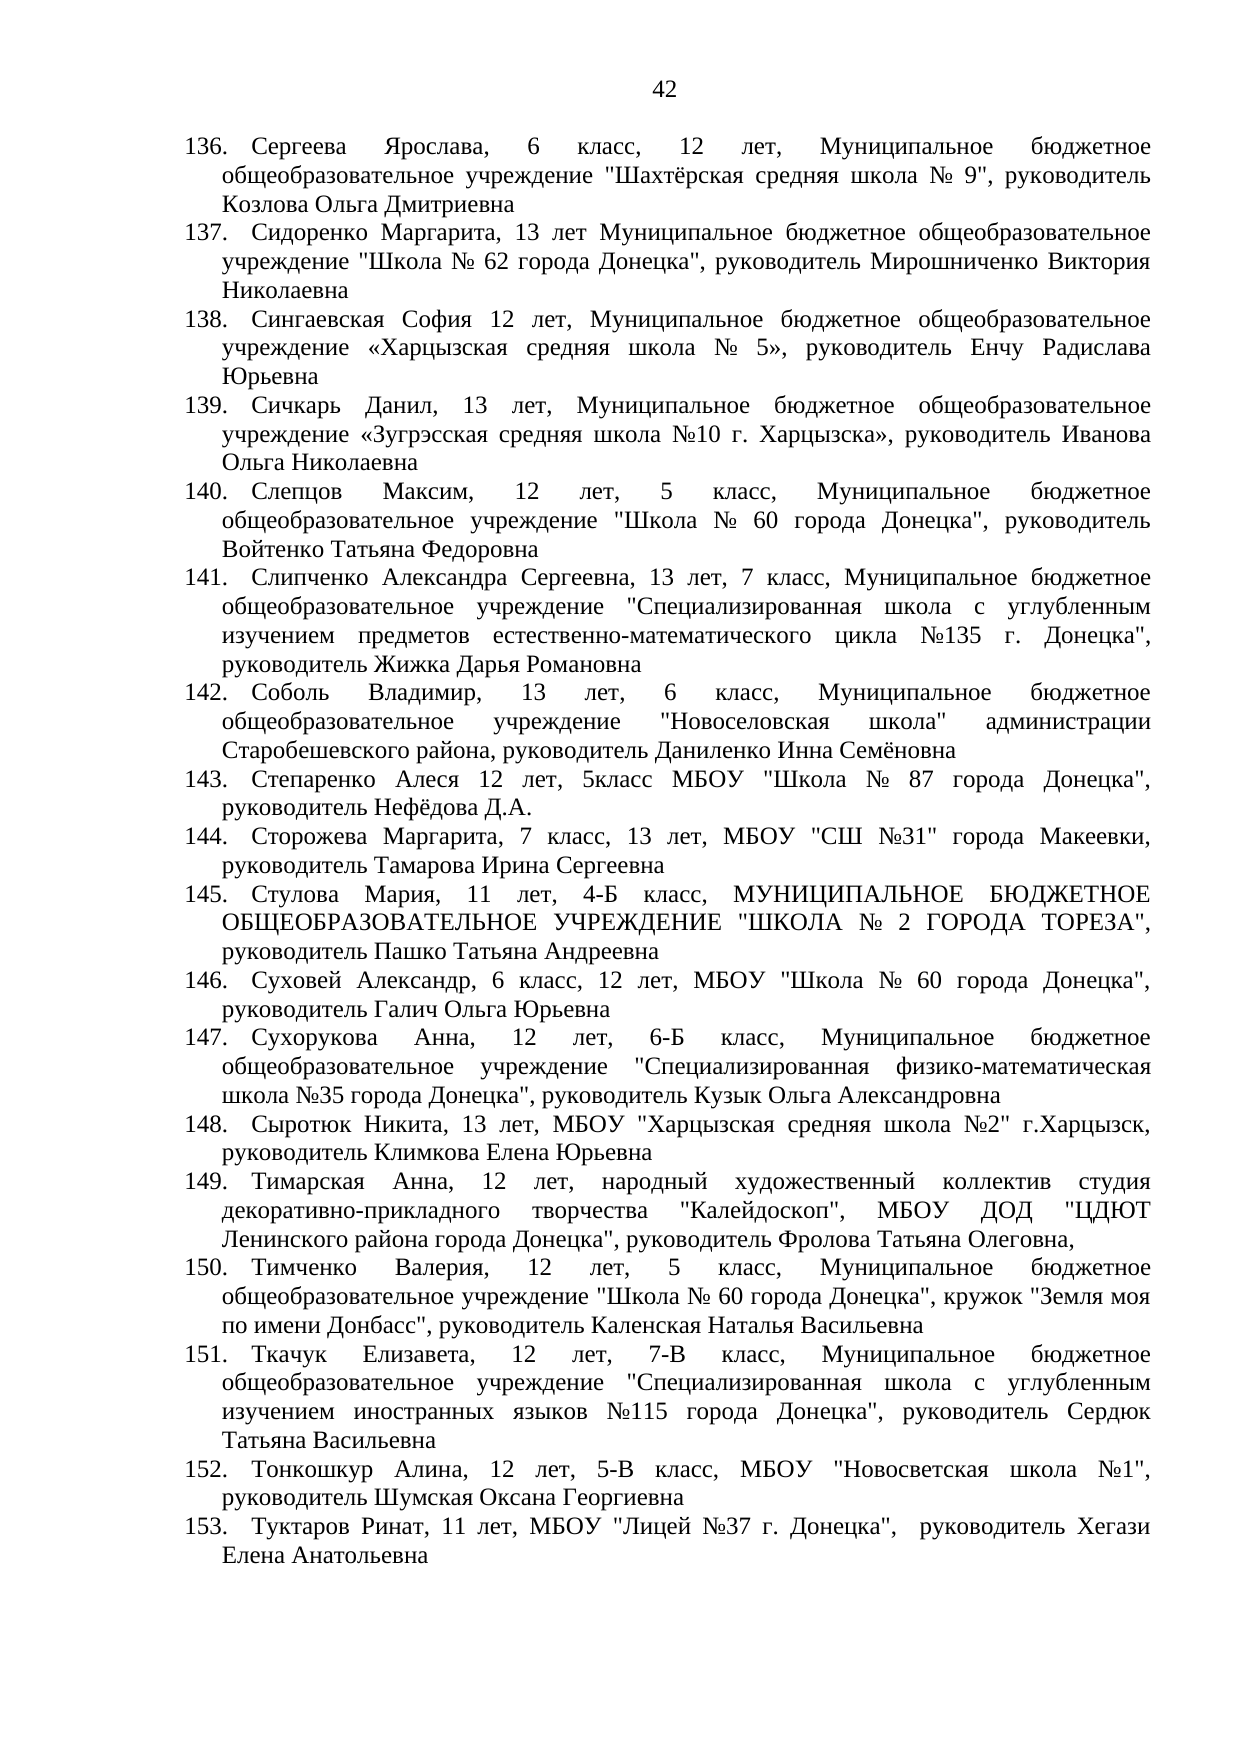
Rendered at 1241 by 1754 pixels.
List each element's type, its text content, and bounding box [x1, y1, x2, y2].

list Сергеева Ярослава, 6 класс, 12 лет, Муниципальное бюджетное общеобразовательное учреждение "Шахтёрская средняя школа № 9", руководитель Козлова Ольга Дмитриевна [184, 131, 1152, 217]
list Стулова Мария, 11 лет, 4-Б класс, МУНИЦИПАЛЬНОЕ БЮДЖЕТНОЕ ОБЩЕОБРАЗОВАТЕЛЬНОЕ УЧРЕЖДЕНИЕ "ШКОЛА № 2 ГОРОДА ТОРЕЗА", руководитель Пашко Татьяна Андреевна [184, 879, 1152, 965]
list Ткачук Елизавета, 12 лет, 7-В класс, Муниципальное бюджетное общеобразовательное учреждение "Специализированная школа с углубленным изучением иностранных языков №115 города Донецка", руководитель Сердюк Татьяна Васильевна [184, 1339, 1152, 1454]
list Сингаевская София 12 лет, Муниципальное бюджетное общеобразовательное учреждение «Харцызская средняя школа № 5», руководитель Енчу Радислава Юрьевна [184, 304, 1152, 390]
list Тонкошкур Алина, 12 лет, 5-В класс, МБОУ "Новосветская школа №1", руководитель Шумская Оксана Георгиевна [184, 1454, 1152, 1511]
list Слипченко Александра Сергеевна, 13 лет, 7 класс, Муниципальное бюджетное общеобразовательное учреждение "Специализированная школа с углубленным изучением предметов естественно-математического цикла №135 г. Донецка", руководитель Жижка Дарья Романовна [184, 562, 1152, 677]
list Суховей Александр, 6 класс, 12 лет, МБОУ "Школа № 60 города Донецка", руководитель Галич Ольга Юрьевна [184, 965, 1152, 1022]
list Степаренко Алеся 12 лет, 5класс МБОУ "Школа № 87 города Донецка", руководитель Нефёдова Д.А. [184, 764, 1152, 821]
list Сторожева Маргарита, 7 класс, 13 лет, МБОУ "СШ №31" города Макеевки, руководитель Тамарова Ирина Сергеевна [184, 821, 1152, 879]
list Тимченко Валерия, 12 лет, 5 класс, Муниципальное бюджетное общеобразовательное учреждение "Школа № 60 города Донецка", кружок "Земля моя по имени Донбасс", руководитель Каленская Наталья Васильевна [184, 1252, 1152, 1339]
list Сидоренко Маргарита, 13 лет Муниципальное бюджетное общеобразовательное учреждение "Школа № 62 города Донецка", руководитель Мирошниченко Виктория Николаевна [184, 217, 1152, 304]
list Сухорукова Анна, 12 лет, 6-Б класс, Муниципальное бюджетное общеобразовательное учреждение "Специализированная физико-математическая школа №35 города Донецка", руководитель Кузык Ольга Александровна [184, 1022, 1152, 1109]
list Сыротюк Никита, 13 лет, МБОУ "Харцызская средняя школа №2" г.Харцызск, руководитель Климкова Елена Юрьевна [184, 1109, 1152, 1166]
list Соболь Владимир, 13 лет, 6 класс, Муниципальное бюджетное общеобразовательное учреждение "Новоселовская школа" администрации Старобешевского района, руководитель Даниленко Инна Семёновна [184, 677, 1152, 764]
list Тимарская Анна, 12 лет, народный художественный коллектив студия декоративно-прикладного творчества "Калейдоскоп", МБОУ ДОД "ЦДЮТ Ленинского района города Донецка", руководитель Фролова Татьяна Олеговна, [184, 1166, 1152, 1252]
list Сичкарь Данил, 13 лет, Муниципальное бюджетное общеобразовательное учреждение «Зугрэсская средняя школа №10 г. Харцызска», руководитель Иванова Ольга Николаевна [184, 390, 1152, 476]
list Туктаров Ринат, 11 лет, МБОУ "Лицей №37 г. Донецка", руководитель Хегази Елена Анатольевна [184, 1511, 1152, 1569]
list Слепцов Максим, 12 лет, 5 класс, Муниципальное бюджетное общеобразовательное учреждение "Школа № 60 города Донецка", руководитель Войтенко Татьяна Федоровна [184, 476, 1152, 562]
